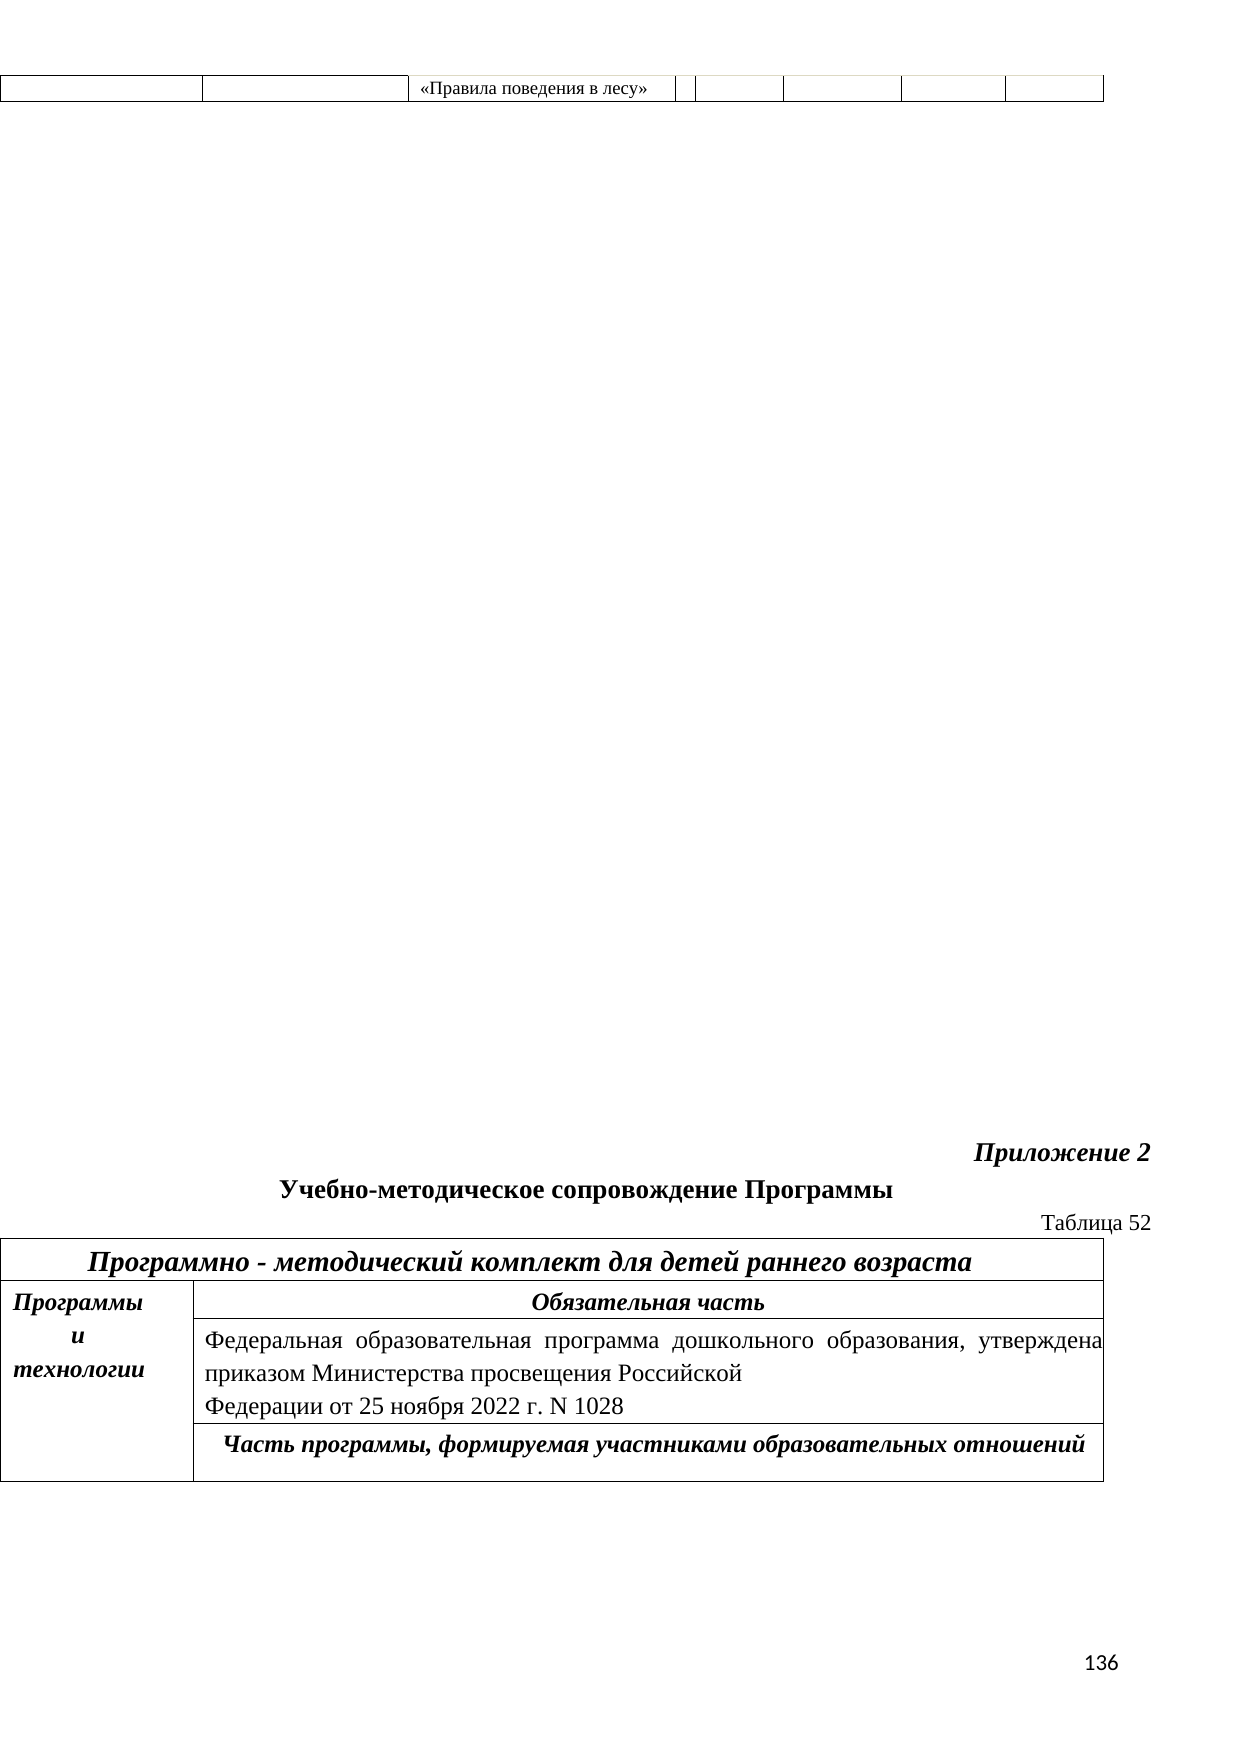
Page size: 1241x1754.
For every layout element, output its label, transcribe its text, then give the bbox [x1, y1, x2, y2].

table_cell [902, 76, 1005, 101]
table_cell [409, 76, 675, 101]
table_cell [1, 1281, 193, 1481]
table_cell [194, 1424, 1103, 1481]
text Учебно-методическое сопровождение Программы [279, 1173, 1164, 1204]
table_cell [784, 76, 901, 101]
text Приложение 2 [75, 1136, 1151, 1168]
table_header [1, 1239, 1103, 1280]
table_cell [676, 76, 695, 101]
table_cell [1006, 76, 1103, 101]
text Таблица 52 [75, 1209, 1151, 1235]
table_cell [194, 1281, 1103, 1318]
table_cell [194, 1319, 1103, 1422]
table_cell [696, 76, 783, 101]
